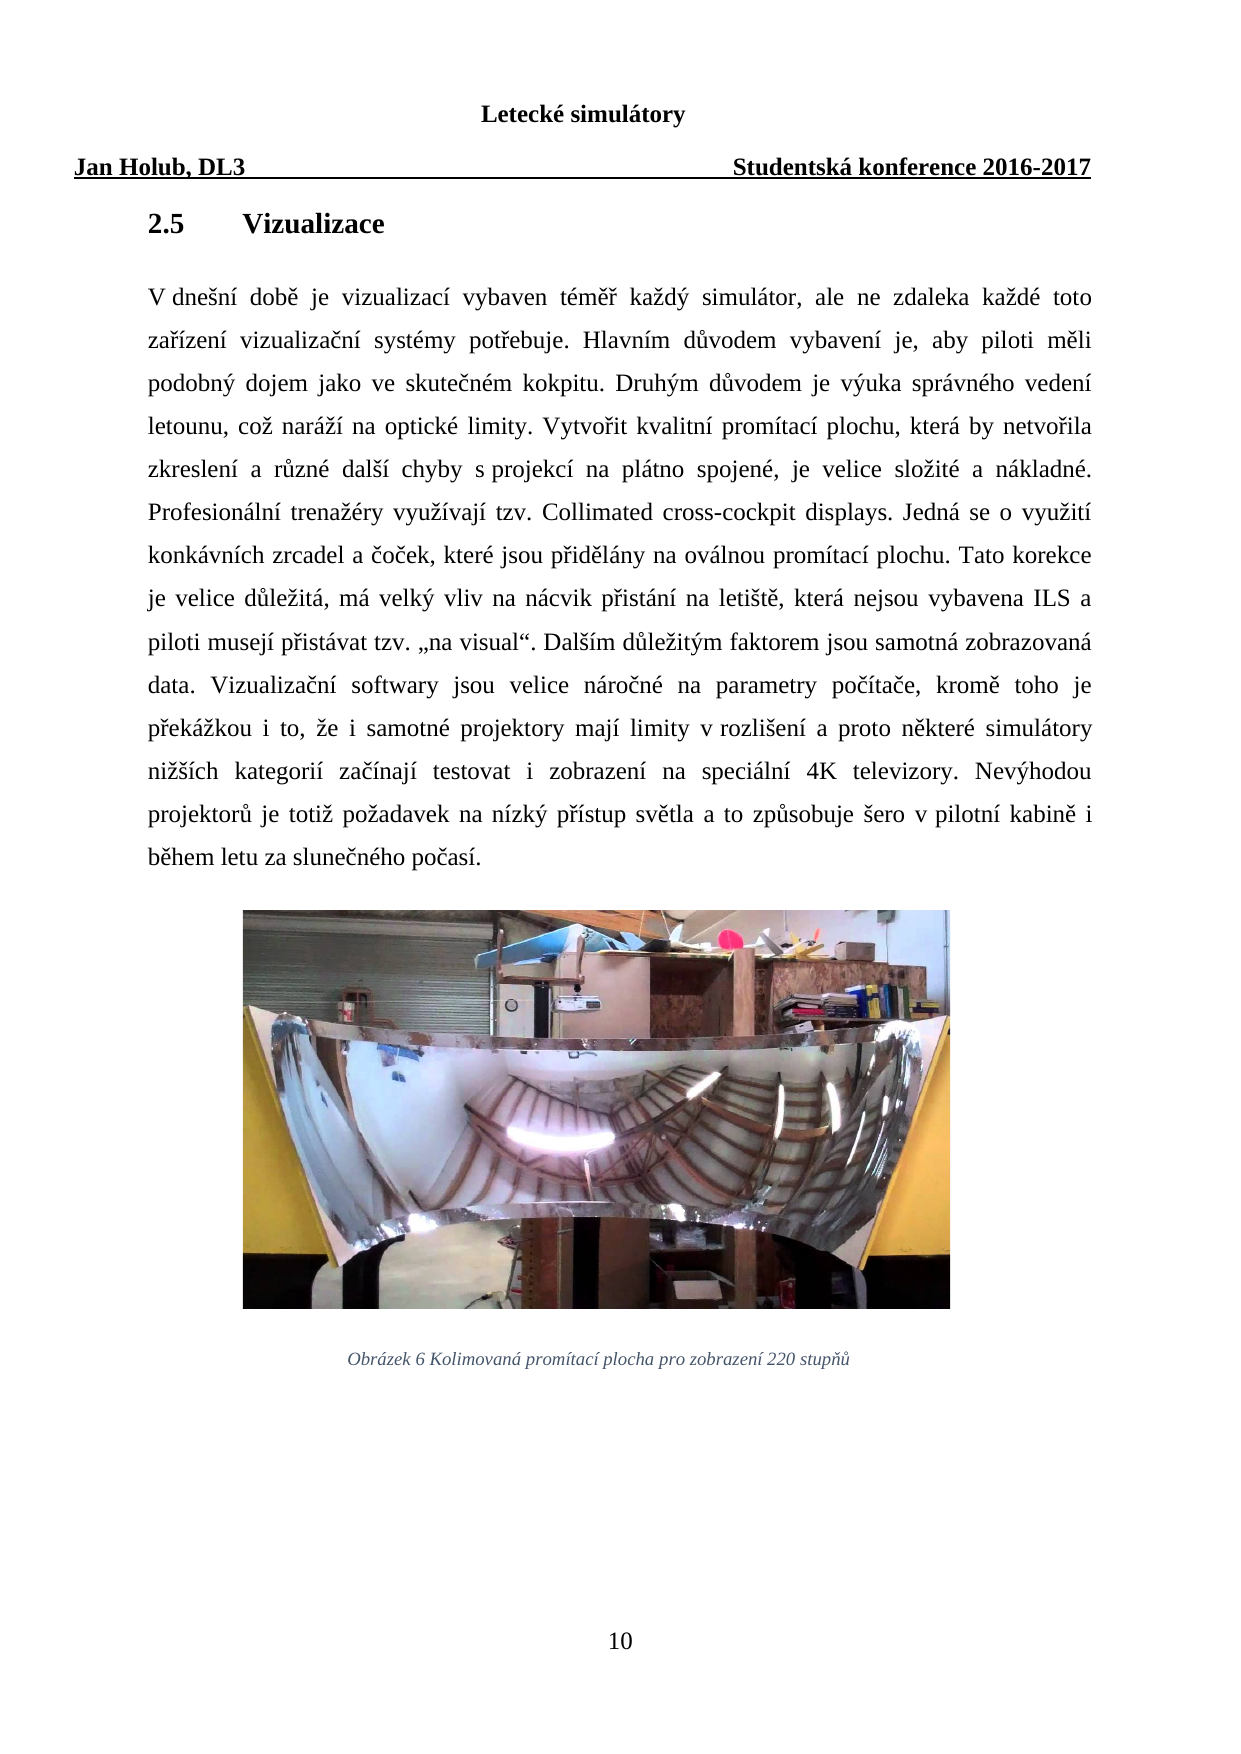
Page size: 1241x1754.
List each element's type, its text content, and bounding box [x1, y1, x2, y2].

subtitle Vizualizace [148, 206, 1093, 240]
text V dnešní době je vizualizací vybaven téměř každý simulátor, ale ne zdaleka každé toto zařízení vizualizační systémy potřebuje. Hlavním důvodem vybavení je, aby piloti měli podobný dojem jako ve skutečném kokpitu. Druhým důvodem je výuka správného vedení letounu, což naráží na optické limity. Vytvořit kvalitní promítací plochu, která by netvořila zkreslení a různé další chyby s projekcí na plátno spojené, je velice složité a nákladné. Profesionální trenažéry využívají tzv. Collimated cross-cockpit displays. Jedná se o využití konkávních zrcadel a čoček, které jsou přidělány na oválnou promítací plochu. Tato korekce je velice důležitá, má velký vliv na nácvik přistání na letiště, která nejsou vybavena ILS a piloti musejí přistávat tzv. „na visual“. Dalším důležitým faktorem jsou samotná zobrazovaná data. Vizualizační softwary jsou velice náročné na parametry počítače, kromě toho je překážkou i to, že i samotné projektory mají limity v rozlišení a proto některé simulátory nižších kategorií začínají testovat i zobrazení na speciální 4K televizory. Nevýhodou projektorů je totiž požadavek na nízký přístup světla a to způsobuje šero v pilotní kabině i během letu za slunečného počasí. [148, 282, 1093, 871]
text Obrázek 6 Kolimovaná promítací plocha pro zobrazení 220 stupňů [148, 1348, 1051, 1369]
picture [242, 910, 951, 1309]
